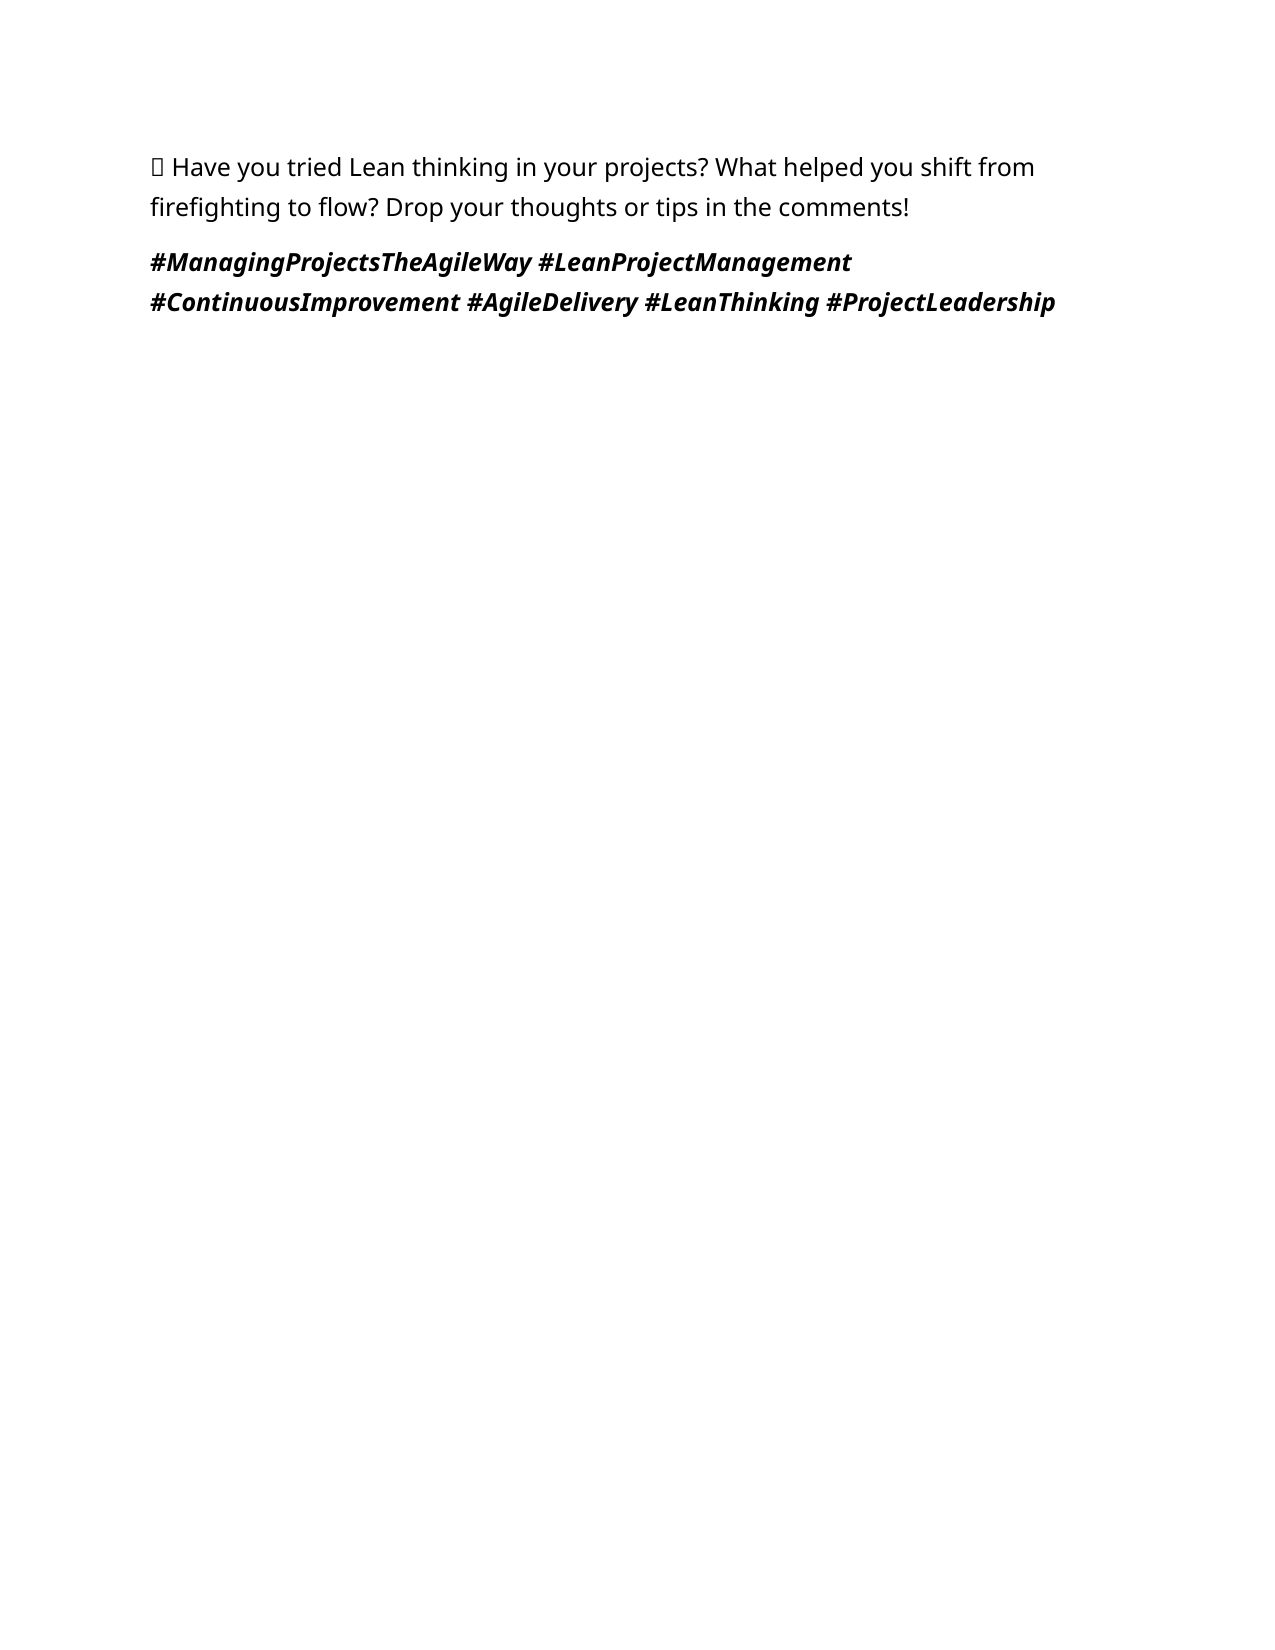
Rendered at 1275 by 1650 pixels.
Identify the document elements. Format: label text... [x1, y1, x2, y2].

text #ManagingProjectsTheAgileWay #LeanProjectManagement #ContinuousImprovement #AgileDelivery #LeanThinking #ProjectLeadership [150, 245, 1125, 318]
text 💬 Have you tried Lean thinking in your projects? What helped you shift from firefighting to flow? Drop your thoughts or tips in the comments! [150, 150, 1125, 223]
